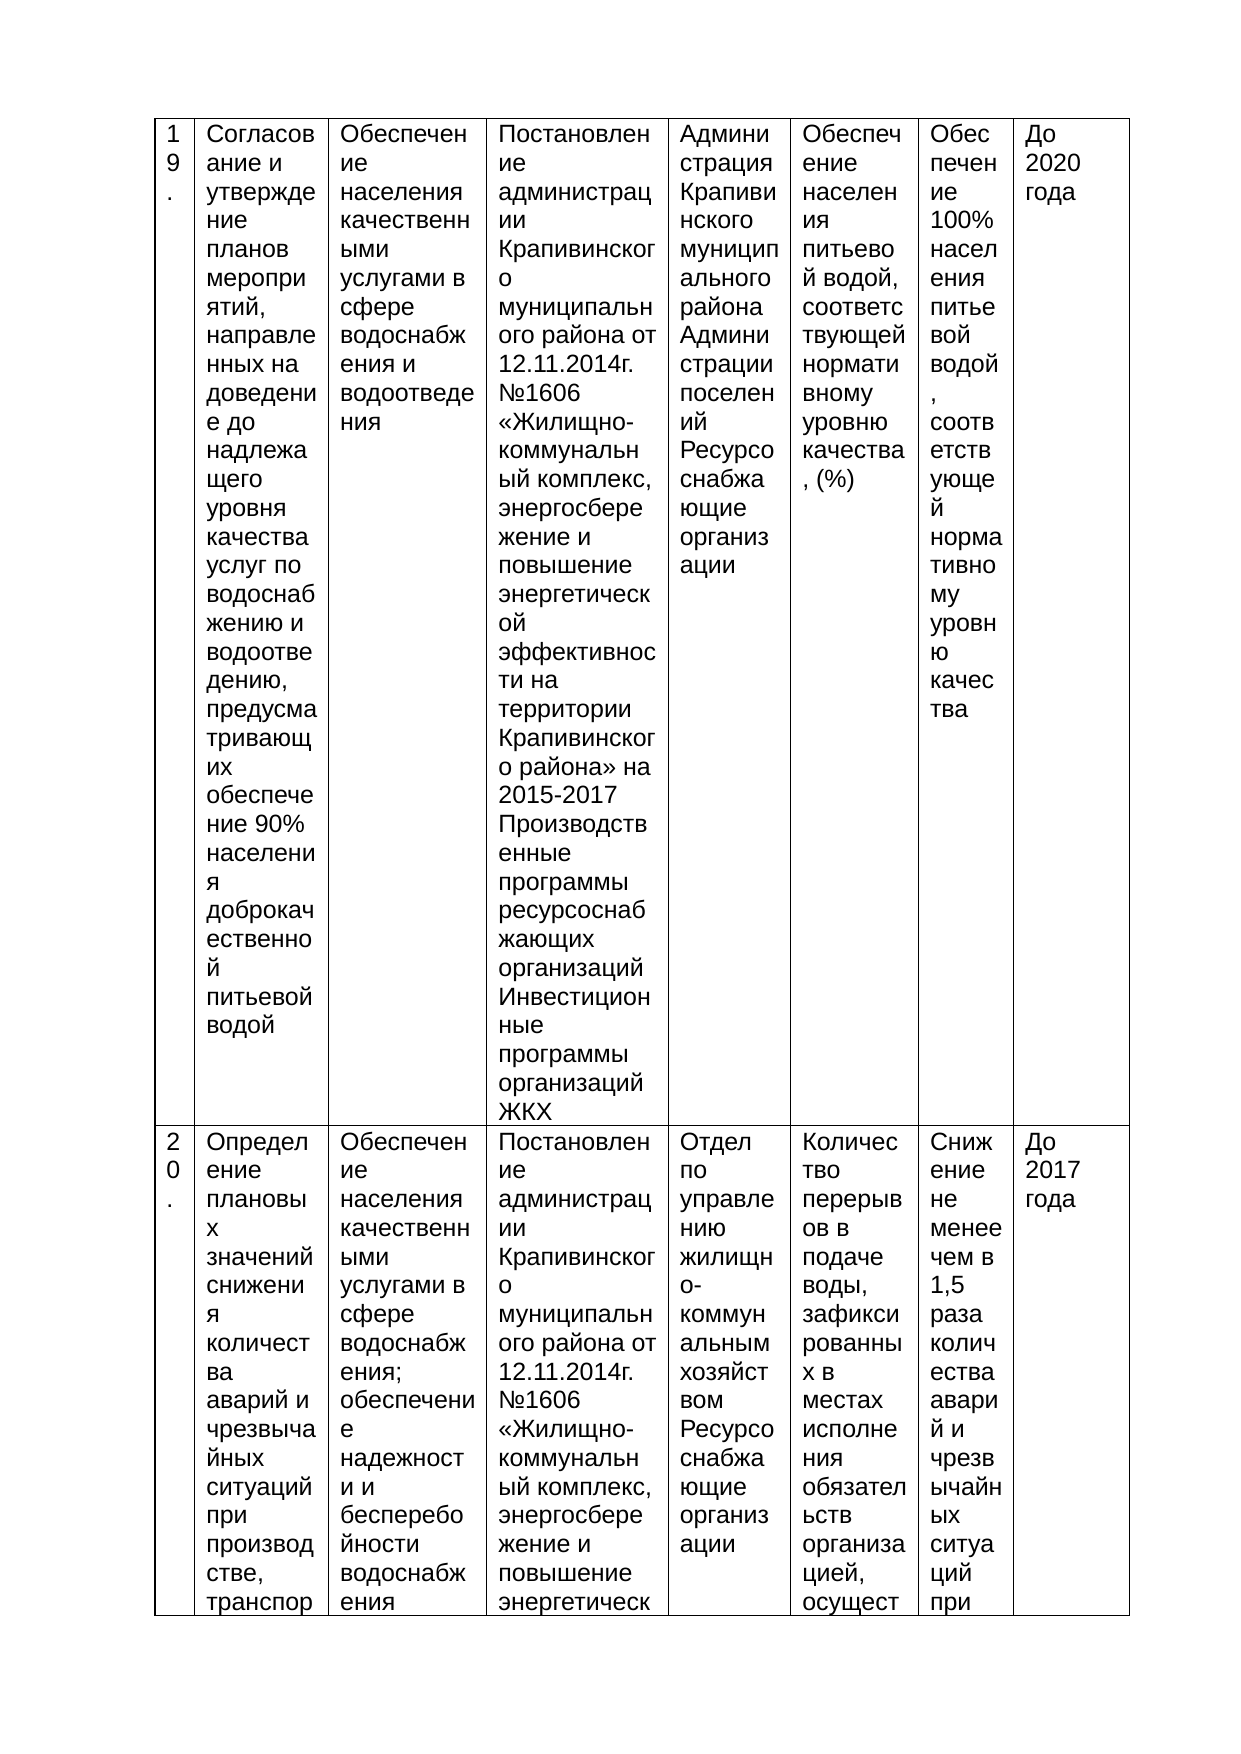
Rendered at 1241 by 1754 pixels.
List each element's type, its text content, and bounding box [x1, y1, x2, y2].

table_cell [791, 1126, 918, 1615]
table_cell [329, 1126, 486, 1615]
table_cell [487, 1126, 668, 1615]
table_cell Обеспечение населения питьевой водой, соответствующей нормативному уровню качества, (%) [791, 119, 918, 1125]
table_cell Постановление администрации Крапивинского муниципального района от 12.11.2014г. №1606 «Жилищно-коммунальный комплекс, энергосбережение и повышение энергетической эффективности на территории Крапивинского района» на 2015-2017 Производственные программы ресурсоснабжающих организаций Инвестиционные программы организаций ЖКХ [487, 119, 668, 1125]
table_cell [669, 1126, 790, 1615]
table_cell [195, 1126, 328, 1615]
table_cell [919, 1126, 1013, 1615]
table_cell Согласование и утверждение планов мероприятий, направленных на доведение до надлежащего уровня качества услуг по водоснабжению и водоотведению, предусматривающих обеспечение 90% населения доброкачественной питьевой водой [195, 119, 328, 1125]
table_cell До 2017 года [1014, 1126, 1129, 1615]
table_cell 19. [156, 119, 194, 1125]
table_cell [329, 119, 486, 1125]
table_cell Администрация Крапивинского муниципального района Администрации поселений Ресурсоснабжающие организации [669, 119, 790, 1125]
table_cell 20. [156, 1126, 194, 1615]
table_cell Обеспечение 100% населения питьевой водой, соответствующей нормативному уровню качества [919, 119, 1013, 1125]
table_cell До 2020 года [1014, 119, 1129, 1125]
